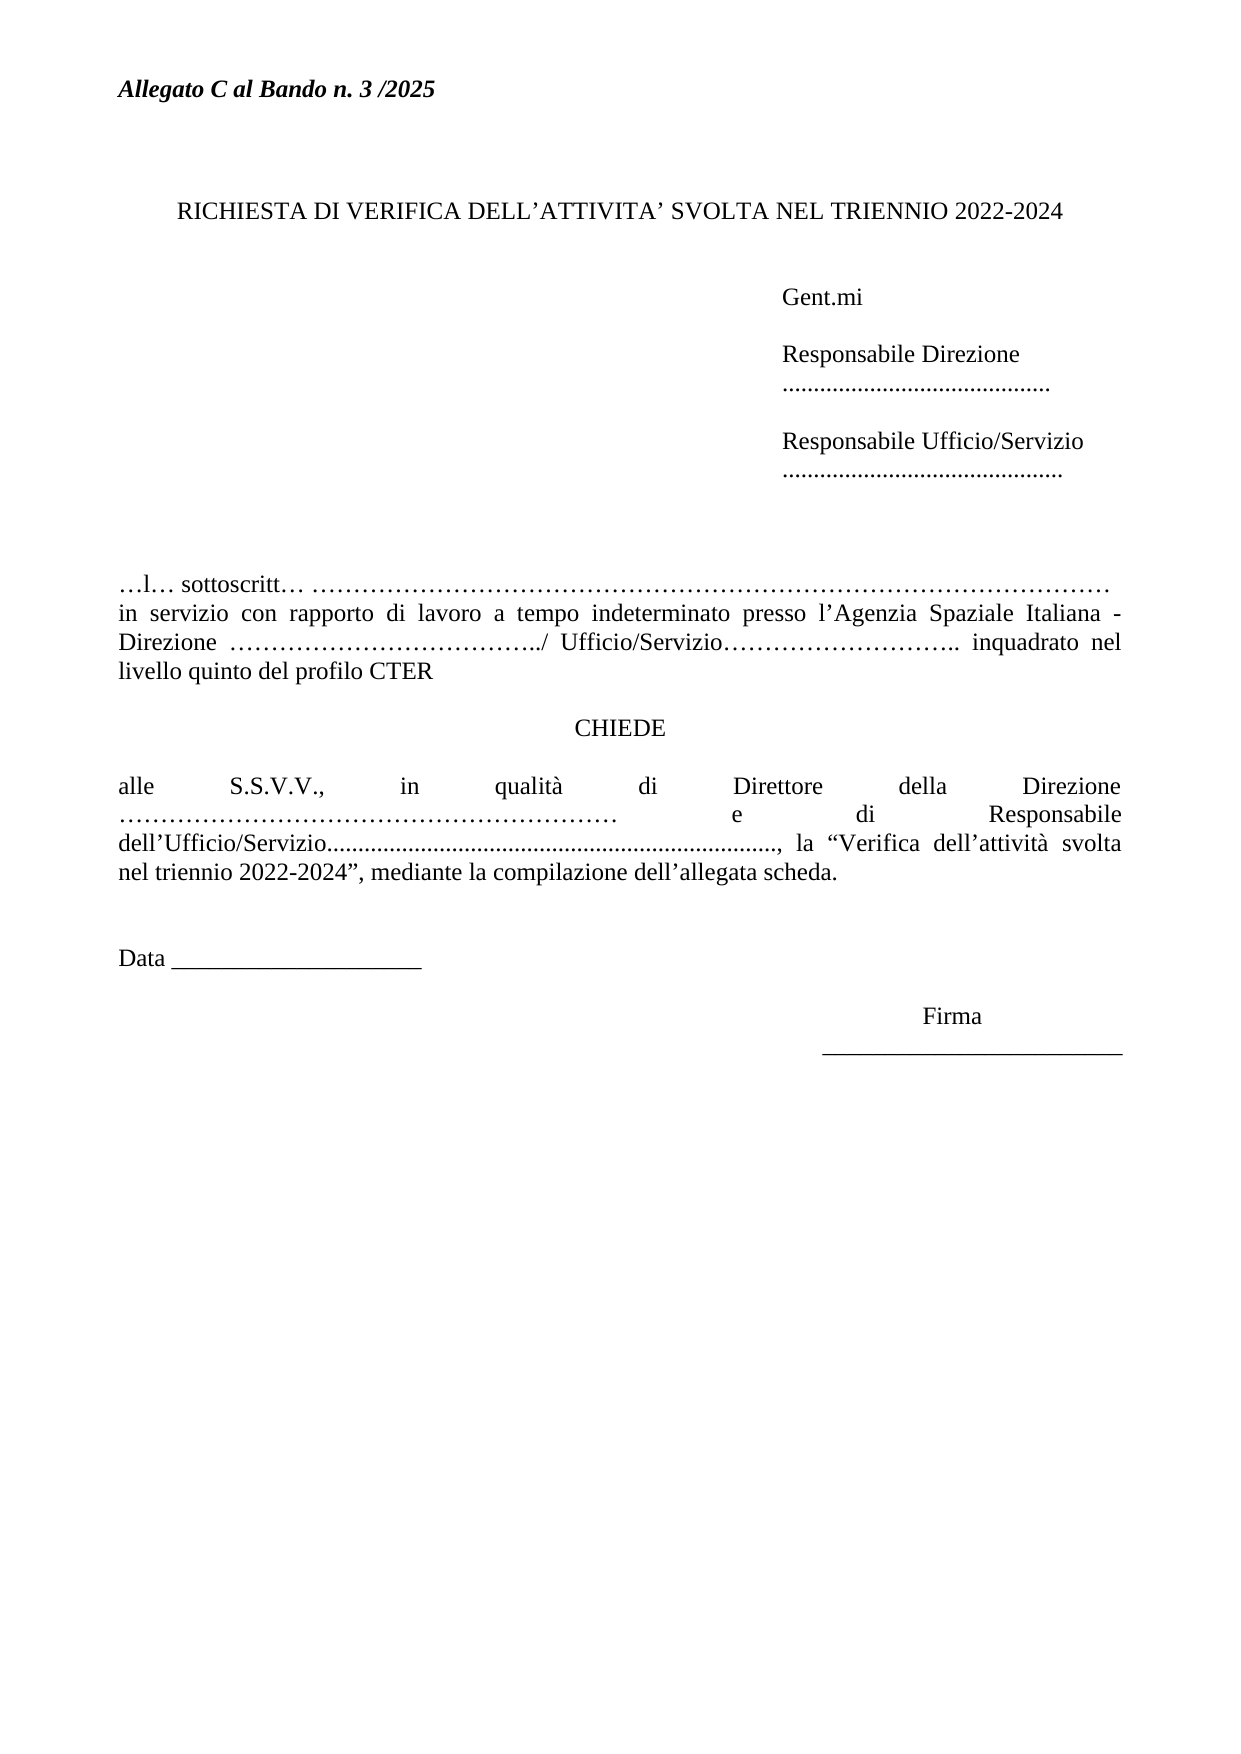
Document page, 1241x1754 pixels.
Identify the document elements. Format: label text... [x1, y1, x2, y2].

text in servizio con rapporto di lavoro a tempo indeterminato presso l’Agenzia Spaziale Italiana - Direzione ………………………………../ Ufficio/Servizio……………………….. inquadrato nel livello quinto del profilo CTER [118, 598, 1122, 684]
text Responsabile Direzione [118, 339, 1122, 368]
text CHIEDE [118, 713, 1122, 742]
text RICHIESTA DI VERIFICA DELL’ATTIVITA’ SVOLTA NEL TRIENNIO 2022-2024 [118, 196, 1122, 224]
list Firma [709, 1001, 1122, 1029]
text ............................................. [708, 454, 1122, 483]
text Data ____________________ [118, 943, 1122, 972]
text ........................................... [118, 368, 1122, 397]
text alle S.S.V.V., in qualità di Direttore della Direzione …………………………………………………… e di Responsabile dell’Ufficio/Servizio........................................................................, la “Verifica dell’attività svolta nel triennio 2022-2024”, mediante la compilazione dell’allegata scheda. [118, 771, 1122, 886]
text Gent.mi [708, 282, 1122, 311]
list ________________________ [192, 1029, 1122, 1058]
text Responsabile Ufficio/Servizio [708, 426, 1122, 454]
text …l… sottoscritt… …………………………………………………………………………………… [118, 569, 1122, 598]
